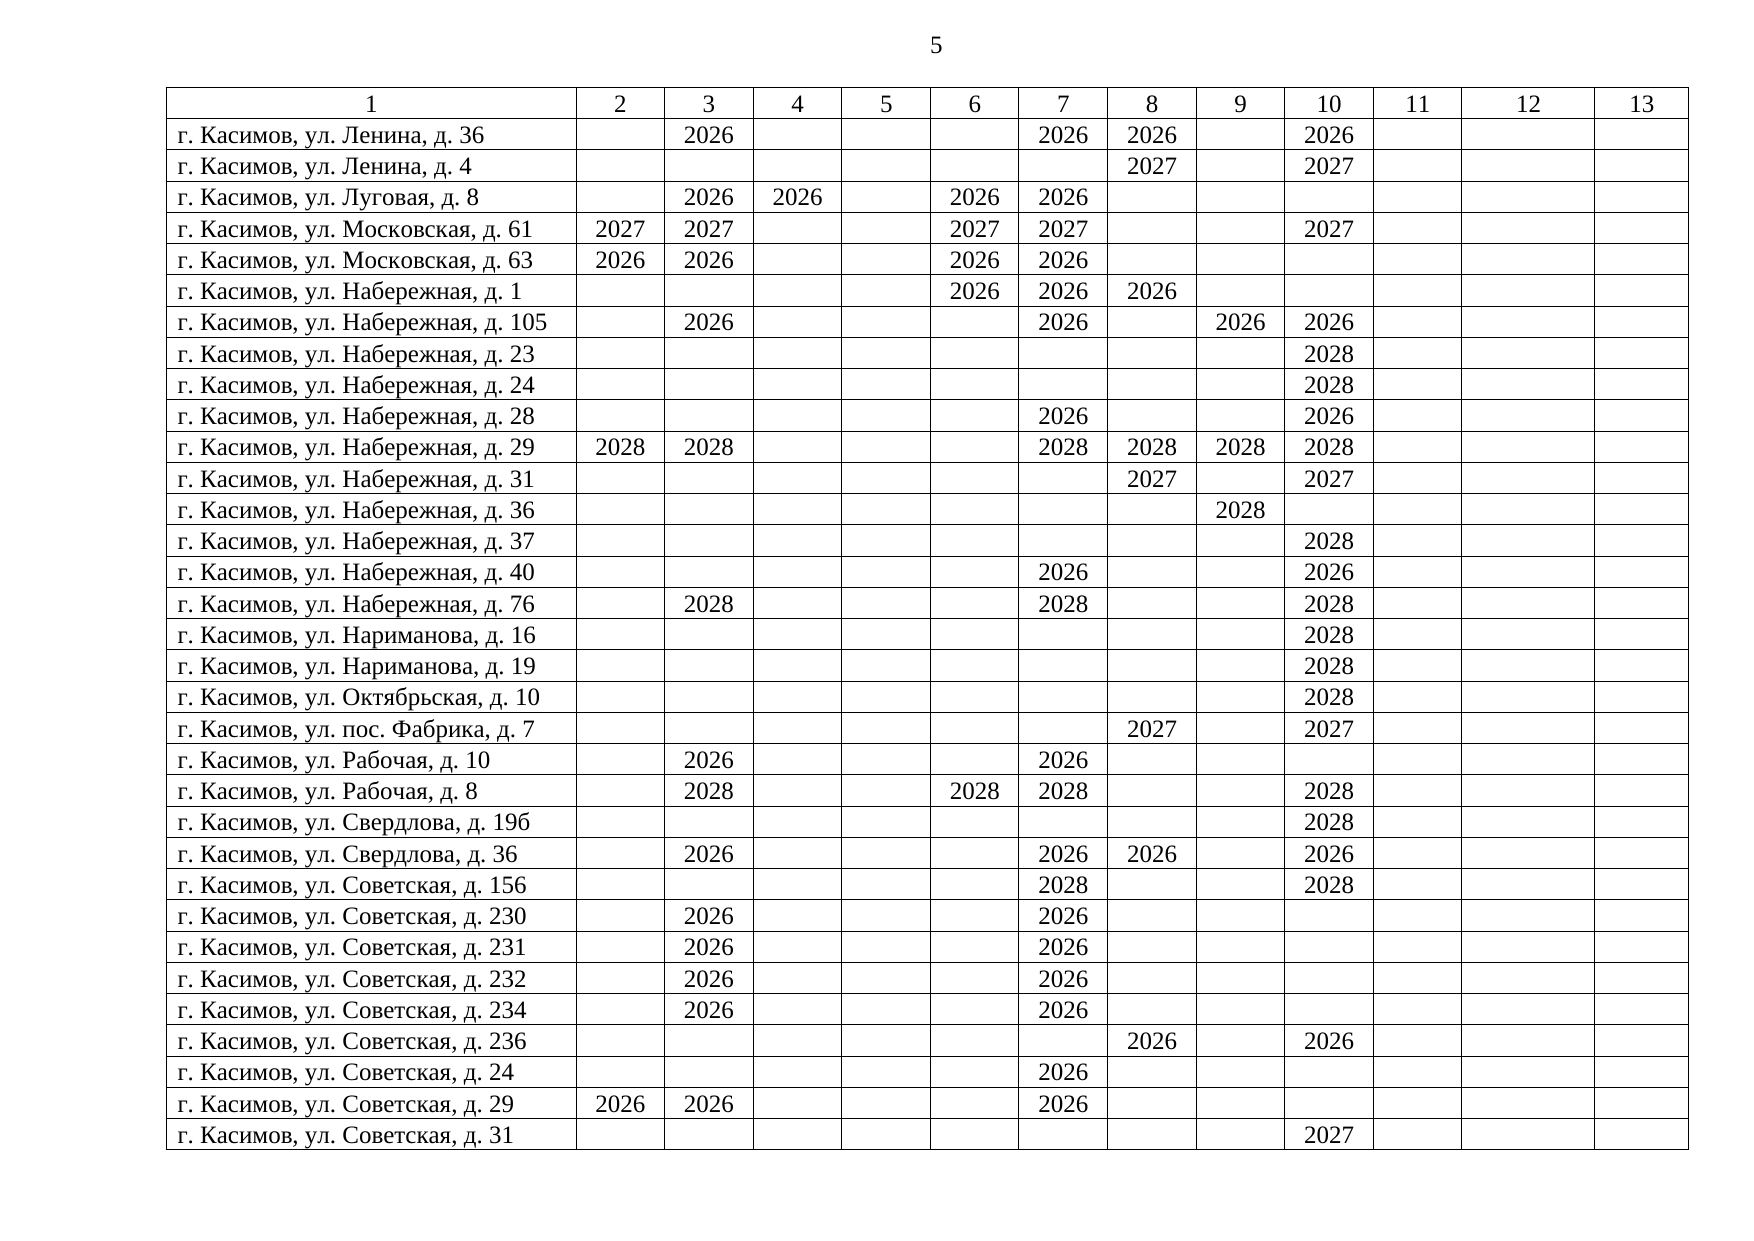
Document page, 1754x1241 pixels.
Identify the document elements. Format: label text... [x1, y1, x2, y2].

table_cell [577, 119, 664, 149]
table_cell [577, 463, 664, 493]
table_cell [1108, 1057, 1196, 1087]
table_cell [1197, 182, 1284, 212]
table_cell [1374, 682, 1461, 712]
table_cell [754, 838, 841, 868]
table_cell 2027 [931, 213, 1018, 243]
table_header 8 [1108, 88, 1196, 118]
table_cell [754, 869, 841, 899]
table_cell [842, 557, 930, 587]
table_cell 2028 [1285, 807, 1373, 837]
table_cell [1108, 900, 1196, 931]
table_cell [1019, 650, 1107, 681]
table_cell [1462, 213, 1594, 243]
table_cell 2028 [1285, 619, 1373, 649]
table_cell [842, 369, 930, 399]
table_cell [1595, 432, 1688, 462]
table_cell [1197, 744, 1284, 774]
table_cell [754, 1119, 841, 1149]
table_cell [1462, 463, 1594, 493]
table_cell [1595, 244, 1688, 274]
table_cell [1462, 1088, 1594, 1118]
table_cell [665, 557, 753, 587]
table_cell 2028 [665, 432, 753, 462]
table_cell [931, 744, 1018, 774]
table_cell [1108, 557, 1196, 587]
table_cell [1595, 369, 1688, 399]
table_cell [931, 307, 1018, 337]
table_cell [931, 525, 1018, 556]
table_cell [1595, 744, 1688, 774]
table_header 6 [931, 88, 1018, 118]
table_cell [754, 432, 841, 462]
table_cell [577, 994, 664, 1024]
table_cell [754, 525, 841, 556]
table_cell [754, 150, 841, 181]
table_cell [931, 494, 1018, 524]
table_cell [842, 869, 930, 899]
table_cell 2026 [1019, 244, 1107, 274]
table_cell [1108, 744, 1196, 774]
table_cell [665, 150, 753, 181]
table_cell г. Касимов, ул. Набережная, д. 31 [167, 463, 576, 493]
table_cell [754, 650, 841, 681]
table_cell г. Касимов, ул. Советская, д. 234 [167, 994, 576, 1024]
table_cell [931, 619, 1018, 649]
table_cell [1019, 682, 1107, 712]
table_cell [842, 525, 930, 556]
table_cell [1197, 213, 1284, 243]
table_cell [1197, 119, 1284, 149]
table_cell [577, 807, 664, 837]
table_cell 2026 [1108, 119, 1196, 149]
table_cell 2026 [1019, 1057, 1107, 1087]
table_cell [1108, 650, 1196, 681]
table_cell [1019, 494, 1107, 524]
table_cell [754, 369, 841, 399]
table_cell [577, 838, 664, 868]
table_cell 2028 [1285, 369, 1373, 399]
table_cell [1462, 900, 1594, 931]
table_header 12 [1462, 88, 1594, 118]
table_cell [1019, 1119, 1107, 1149]
table_cell [754, 1057, 841, 1087]
table_cell [931, 400, 1018, 431]
table_cell [842, 682, 930, 712]
table_cell [1197, 650, 1284, 681]
table_cell г. Касимов, ул. Набережная, д. 105 [167, 307, 576, 337]
table_cell [665, 525, 753, 556]
table_cell [577, 369, 664, 399]
table_cell [931, 150, 1018, 181]
table_cell 2026 [1108, 838, 1196, 868]
table_cell [1285, 244, 1373, 274]
table_cell [1462, 525, 1594, 556]
table_cell 2028 [1019, 588, 1107, 618]
table_cell [842, 775, 930, 806]
table_cell [1285, 182, 1373, 212]
table_cell [1197, 588, 1284, 618]
table_cell [1595, 525, 1688, 556]
table_cell [1595, 182, 1688, 212]
table_cell 2027 [1108, 463, 1196, 493]
table_cell г. Касимов, ул. Ленина, д. 36 [167, 119, 576, 149]
table_cell [931, 650, 1018, 681]
table_cell [1374, 150, 1461, 181]
table_cell [1197, 994, 1284, 1024]
table_cell [577, 713, 664, 743]
table_cell 2027 [1285, 150, 1373, 181]
table_cell г. Касимов, ул. Советская, д. 156 [167, 869, 576, 899]
table_cell [665, 713, 753, 743]
table_header 4 [754, 88, 841, 118]
table_cell [842, 119, 930, 149]
table_cell г. Касимов, ул. Набережная, д. 36 [167, 494, 576, 524]
table_cell [1462, 338, 1594, 368]
table_cell г. Касимов, ул. Ленина, д. 4 [167, 150, 576, 181]
table_cell [1462, 744, 1594, 774]
table_cell [842, 1119, 930, 1149]
table_cell [1374, 307, 1461, 337]
table_cell [754, 463, 841, 493]
table_cell [842, 932, 930, 962]
table_cell [931, 432, 1018, 462]
table_cell [1197, 1057, 1284, 1087]
table_cell 2028 [1285, 432, 1373, 462]
table_cell [842, 713, 930, 743]
table_cell г. Касимов, ул. пос. Фабрика, д. 7 [167, 713, 576, 743]
table_cell [754, 275, 841, 306]
table_cell 2026 [931, 275, 1018, 306]
table_cell [577, 1057, 664, 1087]
table_cell 2026 [1019, 932, 1107, 962]
table_cell [1462, 682, 1594, 712]
table_cell [1197, 525, 1284, 556]
table_cell [665, 463, 753, 493]
table_cell [842, 963, 930, 993]
table_cell г. Касимов, ул. Московская, д. 63 [167, 244, 576, 274]
table_cell [1374, 525, 1461, 556]
table_cell [1374, 557, 1461, 587]
table_cell [842, 900, 930, 931]
table_cell [842, 244, 930, 274]
table_cell 2028 [1108, 432, 1196, 462]
table_cell [754, 619, 841, 649]
table_cell г. Касимов, ул. Набережная, д. 28 [167, 400, 576, 431]
table_cell 2028 [1285, 588, 1373, 618]
table_cell [1197, 463, 1284, 493]
table_cell [577, 588, 664, 618]
table_cell [1462, 150, 1594, 181]
table_cell [1374, 775, 1461, 806]
table_cell [1374, 1057, 1461, 1087]
table_cell 2026 [1019, 744, 1107, 774]
table_cell [1108, 525, 1196, 556]
table_cell [1462, 432, 1594, 462]
table_cell [1374, 588, 1461, 618]
table_cell [1462, 1057, 1594, 1087]
table_cell 2027 [1285, 713, 1373, 743]
table_cell [1108, 588, 1196, 618]
table_cell 2026 [665, 900, 753, 931]
table_cell [1374, 494, 1461, 524]
table_cell [1462, 1025, 1594, 1056]
table_cell 2026 [1197, 307, 1284, 337]
table_cell [1595, 682, 1688, 712]
table_cell [1285, 1057, 1373, 1087]
table_cell [1462, 244, 1594, 274]
table_cell [754, 494, 841, 524]
table_cell [842, 1025, 930, 1056]
table_cell [1019, 150, 1107, 181]
table_cell [1595, 588, 1688, 618]
table_cell [665, 494, 753, 524]
table_cell г. Касимов, ул. Октябрьская, д. 10 [167, 682, 576, 712]
table_cell г. Касимов, ул. Советская, д. 31 [167, 1119, 576, 1149]
table_cell [1285, 744, 1373, 774]
table_cell [665, 869, 753, 899]
table_cell 2026 [1019, 1088, 1107, 1118]
table_cell [842, 213, 930, 243]
table_cell 2026 [1285, 838, 1373, 868]
table_cell [577, 150, 664, 181]
table_cell [1285, 932, 1373, 962]
table_cell г. Касимов, ул. Советская, д. 24 [167, 1057, 576, 1087]
table_cell [577, 525, 664, 556]
table_cell 2028 [1285, 338, 1373, 368]
table_cell [754, 213, 841, 243]
table_cell [1595, 900, 1688, 931]
table_cell [1374, 807, 1461, 837]
table_cell [931, 119, 1018, 149]
table_cell [1595, 494, 1688, 524]
table_cell г. Касимов, ул. Нариманова, д. 16 [167, 619, 576, 649]
table_cell [1108, 494, 1196, 524]
table_cell [1197, 244, 1284, 274]
table_cell 2026 [1019, 119, 1107, 149]
table_cell [1374, 182, 1461, 212]
table_cell 2026 [931, 244, 1018, 274]
table_cell [842, 494, 930, 524]
table_cell [1462, 619, 1594, 649]
table_cell [1019, 713, 1107, 743]
table_cell 2028 [1285, 775, 1373, 806]
table_cell [1197, 682, 1284, 712]
table_cell [1285, 494, 1373, 524]
table_cell [1595, 994, 1688, 1024]
table_cell [931, 1057, 1018, 1087]
table_cell [1595, 213, 1688, 243]
table_cell 2027 [1108, 713, 1196, 743]
table_cell [1374, 1088, 1461, 1118]
table_cell [1197, 619, 1284, 649]
table_cell [1462, 307, 1594, 337]
table_cell 2026 [1019, 182, 1107, 212]
table_cell [1108, 1119, 1196, 1149]
table_cell [931, 557, 1018, 587]
table_cell г. Касимов, ул. Набережная, д. 23 [167, 338, 576, 368]
table_cell [1462, 369, 1594, 399]
table_cell [754, 682, 841, 712]
table_cell г. Касимов, ул. Советская, д. 230 [167, 900, 576, 931]
table_cell [931, 463, 1018, 493]
table_cell 2028 [1197, 494, 1284, 524]
table_cell г. Касимов, ул. Советская, д. 231 [167, 932, 576, 962]
table_cell [1462, 994, 1594, 1024]
table_cell [1019, 338, 1107, 368]
table_cell [1108, 1088, 1196, 1118]
table_cell [842, 588, 930, 618]
table_cell [577, 900, 664, 931]
table_cell 2026 [1019, 275, 1107, 306]
table_cell [1108, 400, 1196, 431]
table_cell г. Касимов, ул. Свердлова, д. 36 [167, 838, 576, 868]
table_cell [1374, 963, 1461, 993]
table_cell [842, 307, 930, 337]
table_cell [1108, 369, 1196, 399]
table_cell [665, 1119, 753, 1149]
table_cell [931, 713, 1018, 743]
table_cell 2028 [1019, 775, 1107, 806]
table_cell 2026 [665, 838, 753, 868]
table_cell [1108, 932, 1196, 962]
table_cell 2026 [1285, 119, 1373, 149]
table_cell [577, 963, 664, 993]
table_cell 2026 [1108, 1025, 1196, 1056]
table_cell [577, 182, 664, 212]
table_cell [1595, 338, 1688, 368]
table_cell [931, 338, 1018, 368]
table_cell [1197, 1025, 1284, 1056]
table_cell [1374, 369, 1461, 399]
table_cell [1197, 963, 1284, 993]
table_cell [1595, 1025, 1688, 1056]
table_cell [931, 869, 1018, 899]
table_cell [1374, 900, 1461, 931]
table_cell 2026 [665, 744, 753, 774]
table_cell [754, 307, 841, 337]
table_cell 2026 [665, 1088, 753, 1118]
table_cell г. Касимов, ул. Рабочая, д. 8 [167, 775, 576, 806]
table_cell 2026 [1019, 307, 1107, 337]
table_cell [1197, 369, 1284, 399]
table_cell [577, 275, 664, 306]
table_cell [1595, 119, 1688, 149]
table_cell [931, 932, 1018, 962]
table_cell 2027 [1285, 463, 1373, 493]
table_cell [842, 150, 930, 181]
table_cell [1462, 838, 1594, 868]
table_cell [1462, 869, 1594, 899]
table_cell [1197, 275, 1284, 306]
table_cell [754, 994, 841, 1024]
table_cell г. Касимов, ул. Рабочая, д. 10 [167, 744, 576, 774]
table_cell [1462, 588, 1594, 618]
table_cell [1197, 338, 1284, 368]
table_cell [1108, 338, 1196, 368]
table_cell [577, 744, 664, 774]
table_cell г. Касимов, ул. Московская, д. 61 [167, 213, 576, 243]
table_cell [931, 963, 1018, 993]
table_cell [1019, 525, 1107, 556]
table_cell [1374, 932, 1461, 962]
table_cell [754, 744, 841, 774]
table_cell [1595, 400, 1688, 431]
table_cell [665, 682, 753, 712]
table_cell [754, 775, 841, 806]
table_cell [1019, 463, 1107, 493]
table_cell 2028 [665, 775, 753, 806]
table_cell [1374, 463, 1461, 493]
table_cell [1108, 307, 1196, 337]
table_cell [931, 900, 1018, 931]
table_cell 2028 [1019, 869, 1107, 899]
table_cell [1197, 900, 1284, 931]
table_header 1 [167, 88, 576, 118]
table_cell [754, 1025, 841, 1056]
table_cell [1285, 994, 1373, 1024]
table_cell 2027 [1285, 1119, 1373, 1149]
table_cell г. Касимов, ул. Советская, д. 232 [167, 963, 576, 993]
table_cell [1019, 807, 1107, 837]
table_cell [754, 557, 841, 587]
table_cell г. Касимов, ул. Набережная, д. 76 [167, 588, 576, 618]
table_cell [1595, 838, 1688, 868]
table_cell 2026 [1019, 400, 1107, 431]
table_cell [1108, 182, 1196, 212]
table_cell [665, 369, 753, 399]
table_cell [1462, 963, 1594, 993]
table_cell 2026 [1285, 557, 1373, 587]
table_cell [665, 619, 753, 649]
table_cell [754, 244, 841, 274]
table_header 2 [577, 88, 664, 118]
table_cell 2027 [1019, 213, 1107, 243]
table_header 5 [842, 88, 930, 118]
table_cell 2026 [1285, 1025, 1373, 1056]
table_header 9 [1197, 88, 1284, 118]
table_cell [1462, 932, 1594, 962]
table_cell г. Касимов, ул. Нариманова, д. 19 [167, 650, 576, 681]
table_cell [1595, 1057, 1688, 1087]
table_cell 2026 [665, 244, 753, 274]
table_cell [577, 307, 664, 337]
table_cell [754, 807, 841, 837]
table_cell [1595, 463, 1688, 493]
table_cell [1595, 713, 1688, 743]
table_cell [665, 338, 753, 368]
table_cell 2026 [665, 307, 753, 337]
table_cell [1374, 838, 1461, 868]
table_header 13 [1595, 88, 1688, 118]
table_cell [1462, 650, 1594, 681]
table_cell 2026 [1019, 557, 1107, 587]
table_cell [842, 338, 930, 368]
table_cell [842, 1088, 930, 1118]
table_cell [1595, 650, 1688, 681]
table_cell [1197, 869, 1284, 899]
table_cell [1374, 650, 1461, 681]
table_cell [842, 650, 930, 681]
table_cell 2026 [1019, 900, 1107, 931]
table_cell [842, 619, 930, 649]
table_cell [842, 182, 930, 212]
table_cell [1595, 1088, 1688, 1118]
table_cell [931, 807, 1018, 837]
table_cell [577, 494, 664, 524]
table_cell [931, 682, 1018, 712]
table_cell [1462, 1119, 1594, 1149]
table_cell [1374, 275, 1461, 306]
table_header 3 [665, 88, 753, 118]
table_cell [931, 1088, 1018, 1118]
table_cell [1019, 369, 1107, 399]
table_cell [1462, 557, 1594, 587]
table_cell 2028 [1285, 650, 1373, 681]
table_cell [754, 119, 841, 149]
table_cell [1197, 1119, 1284, 1149]
table_cell [842, 1057, 930, 1087]
table_cell [1595, 150, 1688, 181]
table_cell [1595, 1119, 1688, 1149]
table_cell [1108, 619, 1196, 649]
table_cell [1108, 963, 1196, 993]
table_cell 2026 [665, 963, 753, 993]
table_cell [1197, 838, 1284, 868]
table_cell [1197, 775, 1284, 806]
table_cell [1462, 494, 1594, 524]
table_cell 2026 [577, 1088, 664, 1118]
table_cell [665, 1025, 753, 1056]
table_cell [1374, 119, 1461, 149]
table_cell г. Касимов, ул. Набережная, д. 40 [167, 557, 576, 587]
table_cell [1374, 213, 1461, 243]
table_cell 2026 [1108, 275, 1196, 306]
table_cell [754, 932, 841, 962]
table_header 7 [1019, 88, 1107, 118]
table_cell [577, 557, 664, 587]
table_cell г. Касимов, ул. Набережная, д. 24 [167, 369, 576, 399]
table_cell г. Касимов, ул. Набережная, д. 37 [167, 525, 576, 556]
table_cell [577, 932, 664, 962]
table_cell [1285, 1088, 1373, 1118]
table_cell [1462, 275, 1594, 306]
table_cell [1108, 807, 1196, 837]
table_cell [931, 588, 1018, 618]
table_cell 2026 [1019, 994, 1107, 1024]
table_cell [842, 994, 930, 1024]
table_cell 2028 [577, 432, 664, 462]
table_cell [665, 650, 753, 681]
table_cell 2026 [1019, 963, 1107, 993]
table_cell [1374, 869, 1461, 899]
table_cell [1108, 682, 1196, 712]
table_cell [577, 650, 664, 681]
table_cell [1197, 932, 1284, 962]
table_cell [1285, 963, 1373, 993]
table_cell [1285, 900, 1373, 931]
table_cell г. Касимов, ул. Советская, д. 29 [167, 1088, 576, 1118]
table_cell [1374, 338, 1461, 368]
table_cell [1374, 619, 1461, 649]
table_cell [931, 1025, 1018, 1056]
table_cell [577, 869, 664, 899]
table_cell [1374, 244, 1461, 274]
table_cell [577, 338, 664, 368]
table_cell [1197, 150, 1284, 181]
table_cell 2026 [665, 994, 753, 1024]
table_cell [1462, 119, 1594, 149]
table_cell [1462, 775, 1594, 806]
table_cell [842, 744, 930, 774]
table_cell [1462, 400, 1594, 431]
table_cell [842, 432, 930, 462]
table_cell [754, 1088, 841, 1118]
table_cell г. Касимов, ул. Советская, д. 236 [167, 1025, 576, 1056]
table_cell [1019, 1025, 1107, 1056]
table_cell [1019, 619, 1107, 649]
table_cell [1595, 869, 1688, 899]
table_cell 2026 [1019, 838, 1107, 868]
table_cell [842, 275, 930, 306]
table_cell [1374, 744, 1461, 774]
table_cell [577, 775, 664, 806]
table_cell [1595, 807, 1688, 837]
table_cell [754, 900, 841, 931]
table_cell г. Касимов, ул. Набережная, д. 29 [167, 432, 576, 462]
table_cell [577, 619, 664, 649]
table_cell 2028 [665, 588, 753, 618]
table_cell [1595, 307, 1688, 337]
table_cell г. Касимов, ул. Свердлова, д. 19б [167, 807, 576, 837]
table_cell 2028 [1285, 869, 1373, 899]
table_cell [1462, 713, 1594, 743]
table_cell [842, 400, 930, 431]
table_cell [1595, 557, 1688, 587]
table_cell [577, 682, 664, 712]
table_cell [1197, 1088, 1284, 1118]
table_cell [1462, 807, 1594, 837]
table_cell [931, 994, 1018, 1024]
table_cell [754, 963, 841, 993]
table_cell [665, 807, 753, 837]
table_cell [1595, 932, 1688, 962]
table_cell [931, 838, 1018, 868]
table_cell [1285, 275, 1373, 306]
table_cell 2026 [1285, 307, 1373, 337]
table_cell [1108, 244, 1196, 274]
table_cell [754, 588, 841, 618]
table_cell [1108, 775, 1196, 806]
table_cell [931, 1119, 1018, 1149]
table_cell 2027 [577, 213, 664, 243]
table_header 10 [1285, 88, 1373, 118]
table_cell 2026 [665, 932, 753, 962]
table_cell [1374, 1119, 1461, 1149]
table_cell [1108, 994, 1196, 1024]
table_cell 2027 [1285, 213, 1373, 243]
table_cell г. Касимов, ул. Набережная, д. 1 [167, 275, 576, 306]
table_cell 2026 [931, 182, 1018, 212]
table_cell [1462, 182, 1594, 212]
table_cell [1595, 275, 1688, 306]
table_header 11 [1374, 88, 1461, 118]
table_cell 2027 [665, 213, 753, 243]
table_cell 2028 [1285, 525, 1373, 556]
table_cell [1197, 807, 1284, 837]
table_cell [842, 838, 930, 868]
table_cell 2028 [1197, 432, 1284, 462]
table_cell [754, 400, 841, 431]
table_cell [1197, 713, 1284, 743]
table_cell 2028 [1019, 432, 1107, 462]
table_cell [1197, 557, 1284, 587]
table_cell [1595, 619, 1688, 649]
table_cell [754, 713, 841, 743]
table_cell 2026 [1285, 400, 1373, 431]
table_cell [1595, 963, 1688, 993]
table_cell [754, 338, 841, 368]
table_cell 2026 [754, 182, 841, 212]
table_cell 2026 [577, 244, 664, 274]
table_cell [577, 1025, 664, 1056]
table_cell [1108, 213, 1196, 243]
table_cell [665, 275, 753, 306]
table_cell [1374, 432, 1461, 462]
table_cell [1108, 869, 1196, 899]
table_cell [577, 400, 664, 431]
table_cell [1595, 775, 1688, 806]
table_cell [842, 463, 930, 493]
table_cell [1197, 400, 1284, 431]
table_cell [1374, 713, 1461, 743]
table_cell [842, 807, 930, 837]
table_cell [577, 1119, 664, 1149]
table_cell [665, 400, 753, 431]
table_cell [1374, 400, 1461, 431]
table_cell [1374, 994, 1461, 1024]
table_cell [665, 1057, 753, 1087]
table_cell 2028 [1285, 682, 1373, 712]
table_cell 2026 [665, 182, 753, 212]
table_cell г. Касимов, ул. Луговая, д. 8 [167, 182, 576, 212]
table_cell 2026 [665, 119, 753, 149]
table_cell [931, 369, 1018, 399]
table_cell 2027 [1108, 150, 1196, 181]
table_cell 2028 [931, 775, 1018, 806]
table_cell [1374, 1025, 1461, 1056]
